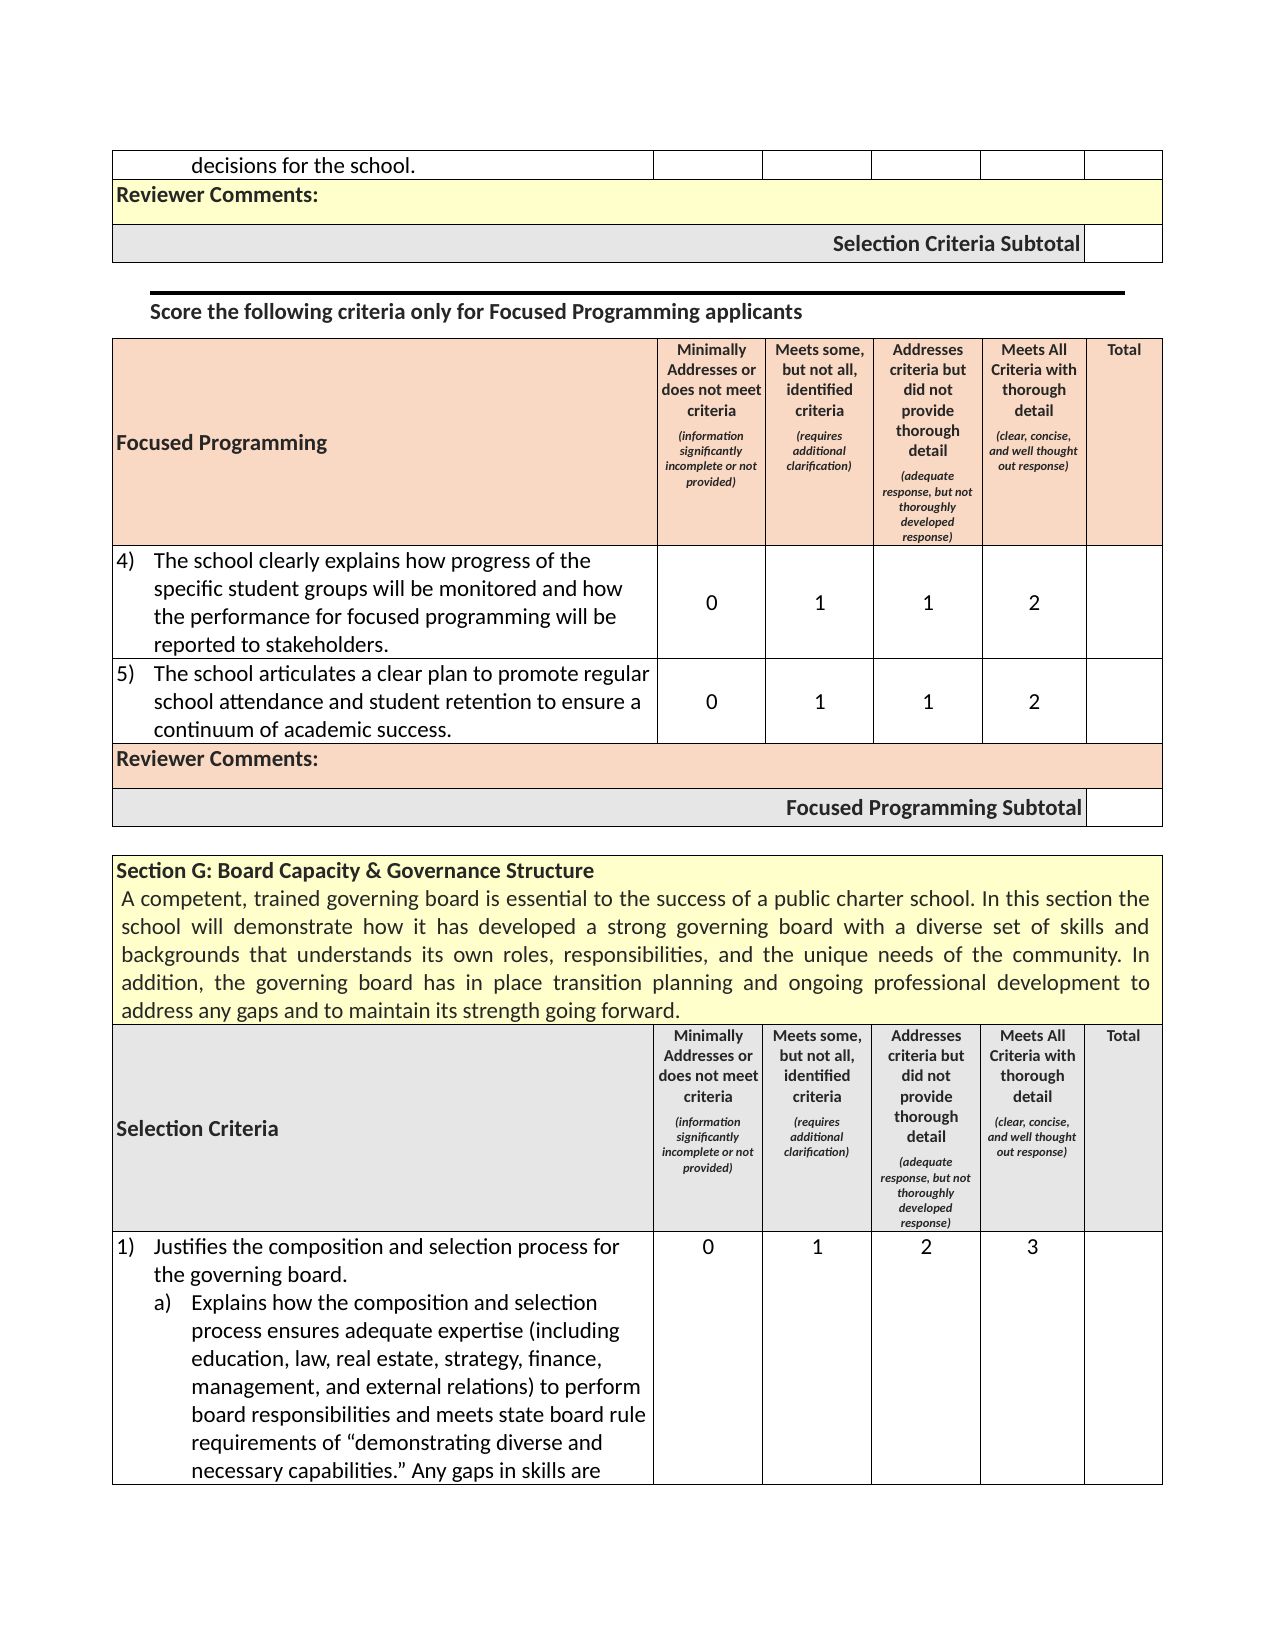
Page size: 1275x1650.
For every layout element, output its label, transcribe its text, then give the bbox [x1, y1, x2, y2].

table_cell Minimally Addresses or does not meet criteria (information significantly incomplete or not provided) [654, 1025, 762, 1231]
table_header Total [1087, 339, 1162, 545]
table_cell 1 [763, 151, 871, 179]
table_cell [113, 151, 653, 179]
table_cell Reviewer Comments: [113, 180, 1162, 224]
table_header Meets some, but not all, identified criteria (requires additional clarification) [766, 339, 873, 545]
table_cell [1085, 151, 1162, 179]
table_cell [1085, 1232, 1162, 1484]
table_cell 1 [766, 659, 873, 743]
table_cell 0 [658, 659, 765, 743]
table_cell 0 [654, 1232, 762, 1484]
text Score the following criteria only for Focused Programming applicants [150, 295, 1125, 325]
table_cell The school articulates a clear plan to promote regular school attendance and student retention to ensure a continuum of academic success. [113, 659, 657, 743]
table_cell The school clearly explains how progress of the specific student groups will be monitored and how the performance for focused programming will be reported to stakeholders. [113, 546, 657, 658]
table_cell 1 [763, 1232, 871, 1484]
table_cell 0 [654, 151, 762, 179]
table_cell 1 [766, 546, 873, 658]
table_header Meets All Criteria with thorough detail (clear, concise, and well thought out response) [983, 339, 1086, 545]
table_cell Addresses criteria but did not provide thorough detail (adequate response, but not thoroughly developed response) [872, 1025, 980, 1231]
table_cell 3 [981, 151, 1084, 179]
table_header Focused Programming [113, 339, 657, 545]
table_cell Selection Criteria Subtotal [113, 225, 1084, 262]
table_cell 0 [658, 546, 765, 658]
table_header Addresses criteria but did not provide thorough detail (adequate response, but not thoroughly developed response) [874, 339, 982, 545]
table_cell 2 [872, 151, 980, 179]
table_cell Total [1085, 1025, 1162, 1231]
table_cell Meets All Criteria with thorough detail (clear, concise, and well thought out response) [981, 1025, 1084, 1231]
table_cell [113, 1232, 653, 1484]
table_cell 2 [983, 659, 1086, 743]
table_cell [1087, 546, 1162, 658]
table_cell 3 [981, 1232, 1084, 1484]
table_cell 1 [874, 546, 982, 658]
table_cell Focused Programming Subtotal [113, 789, 1086, 826]
table_cell Meets some, but not all, identified criteria (requires additional clarification) [763, 1025, 871, 1231]
table_cell 2 [983, 546, 1086, 658]
table_cell Selection Criteria [113, 1025, 653, 1231]
table_cell [1087, 659, 1162, 743]
table_header Section G: Board Capacity & Governance Structure A competent, trained governing board is essential to the success of a public charter school. In this section the school will demonstrate how it has developed a strong governing board with a diverse set of skills and backgrounds that understands its own roles, responsibilities, and the unique needs of the community. In addition, the governing board has in place transition planning and ongoing professional development to address any gaps and to maintain its strength going forward. [113, 856, 1162, 1024]
table_header Minimally Addresses or does not meet criteria (information significantly incomplete or not provided) [658, 339, 765, 545]
table_cell 2 [872, 1232, 980, 1484]
table_cell [1085, 225, 1162, 262]
table_cell [1087, 789, 1162, 826]
table_cell 1 [874, 659, 982, 743]
table_cell Reviewer Comments: [113, 744, 1162, 788]
